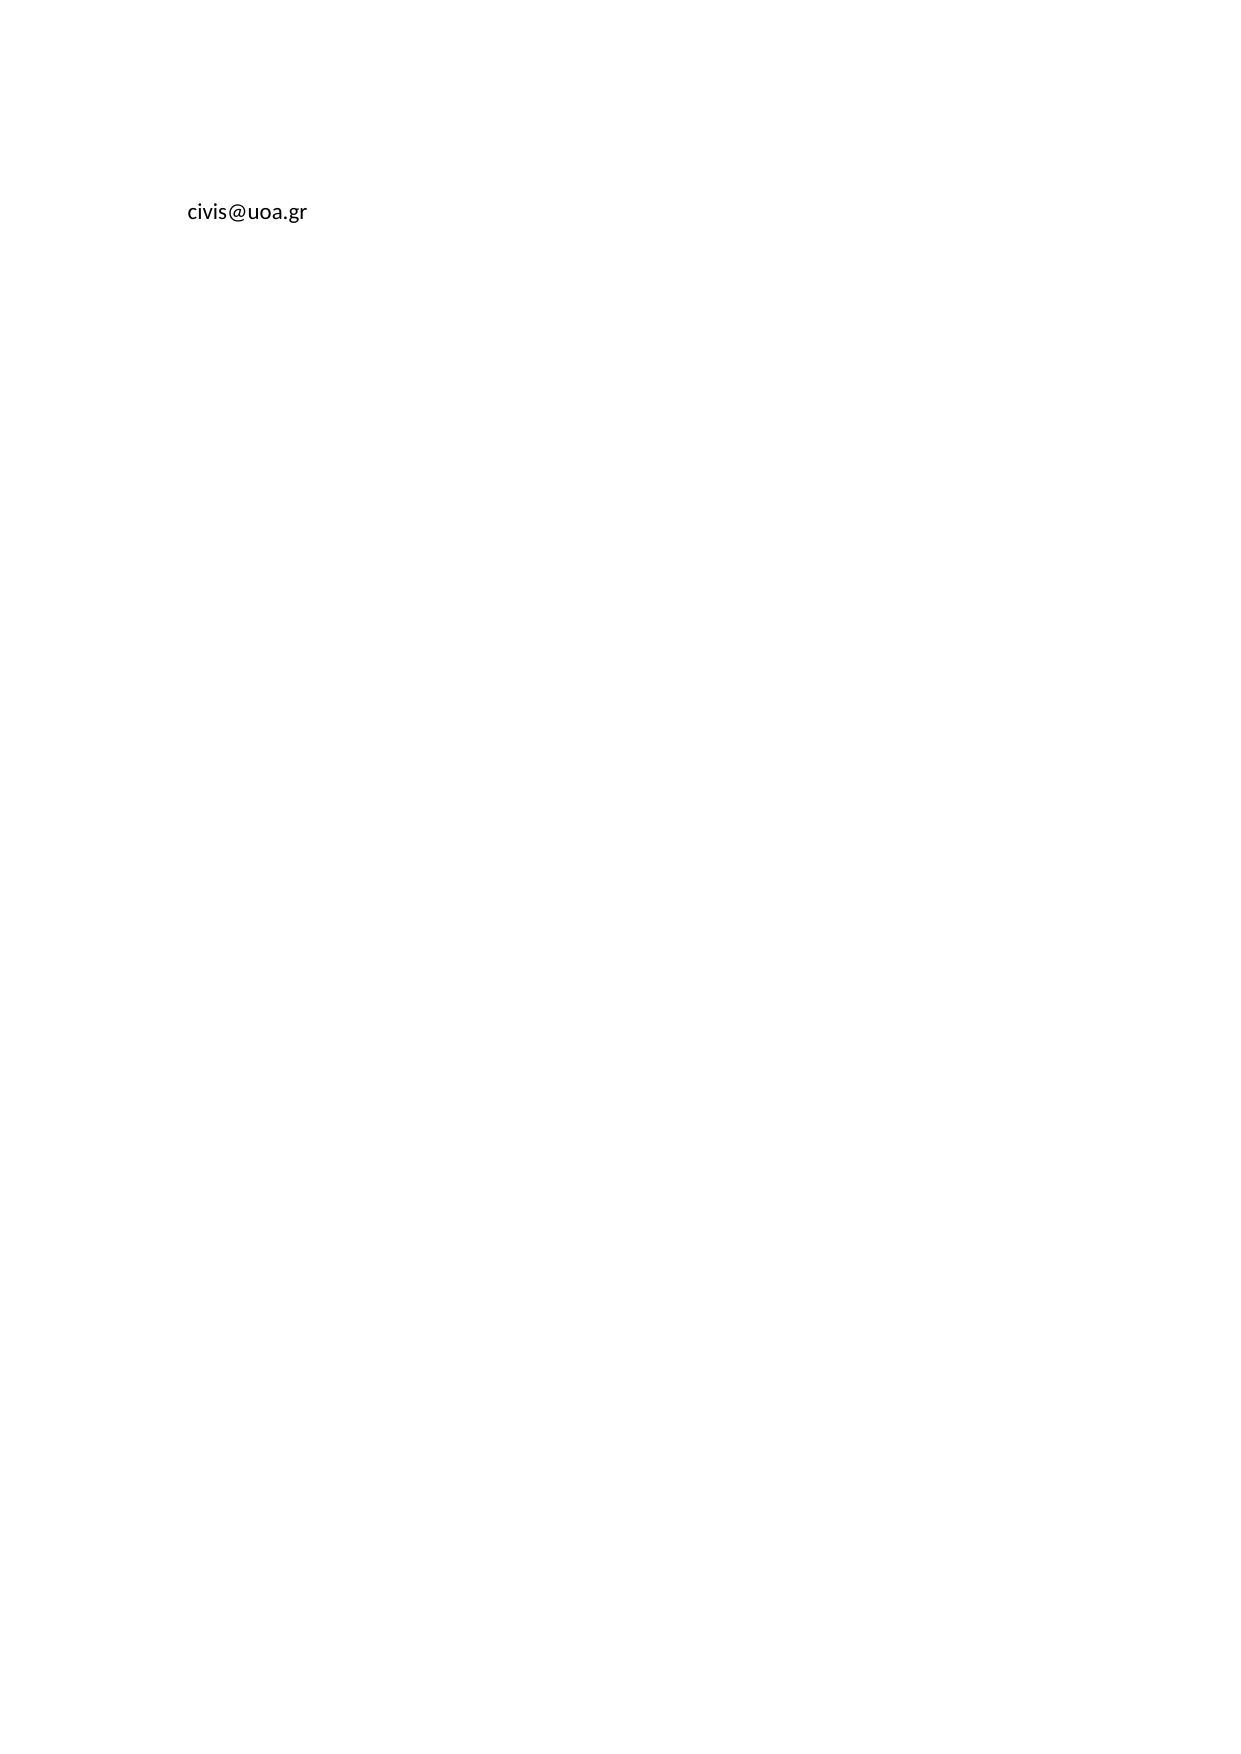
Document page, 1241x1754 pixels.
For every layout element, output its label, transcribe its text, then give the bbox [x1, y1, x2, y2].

text civis@uoa.gr [187, 197, 1053, 225]
